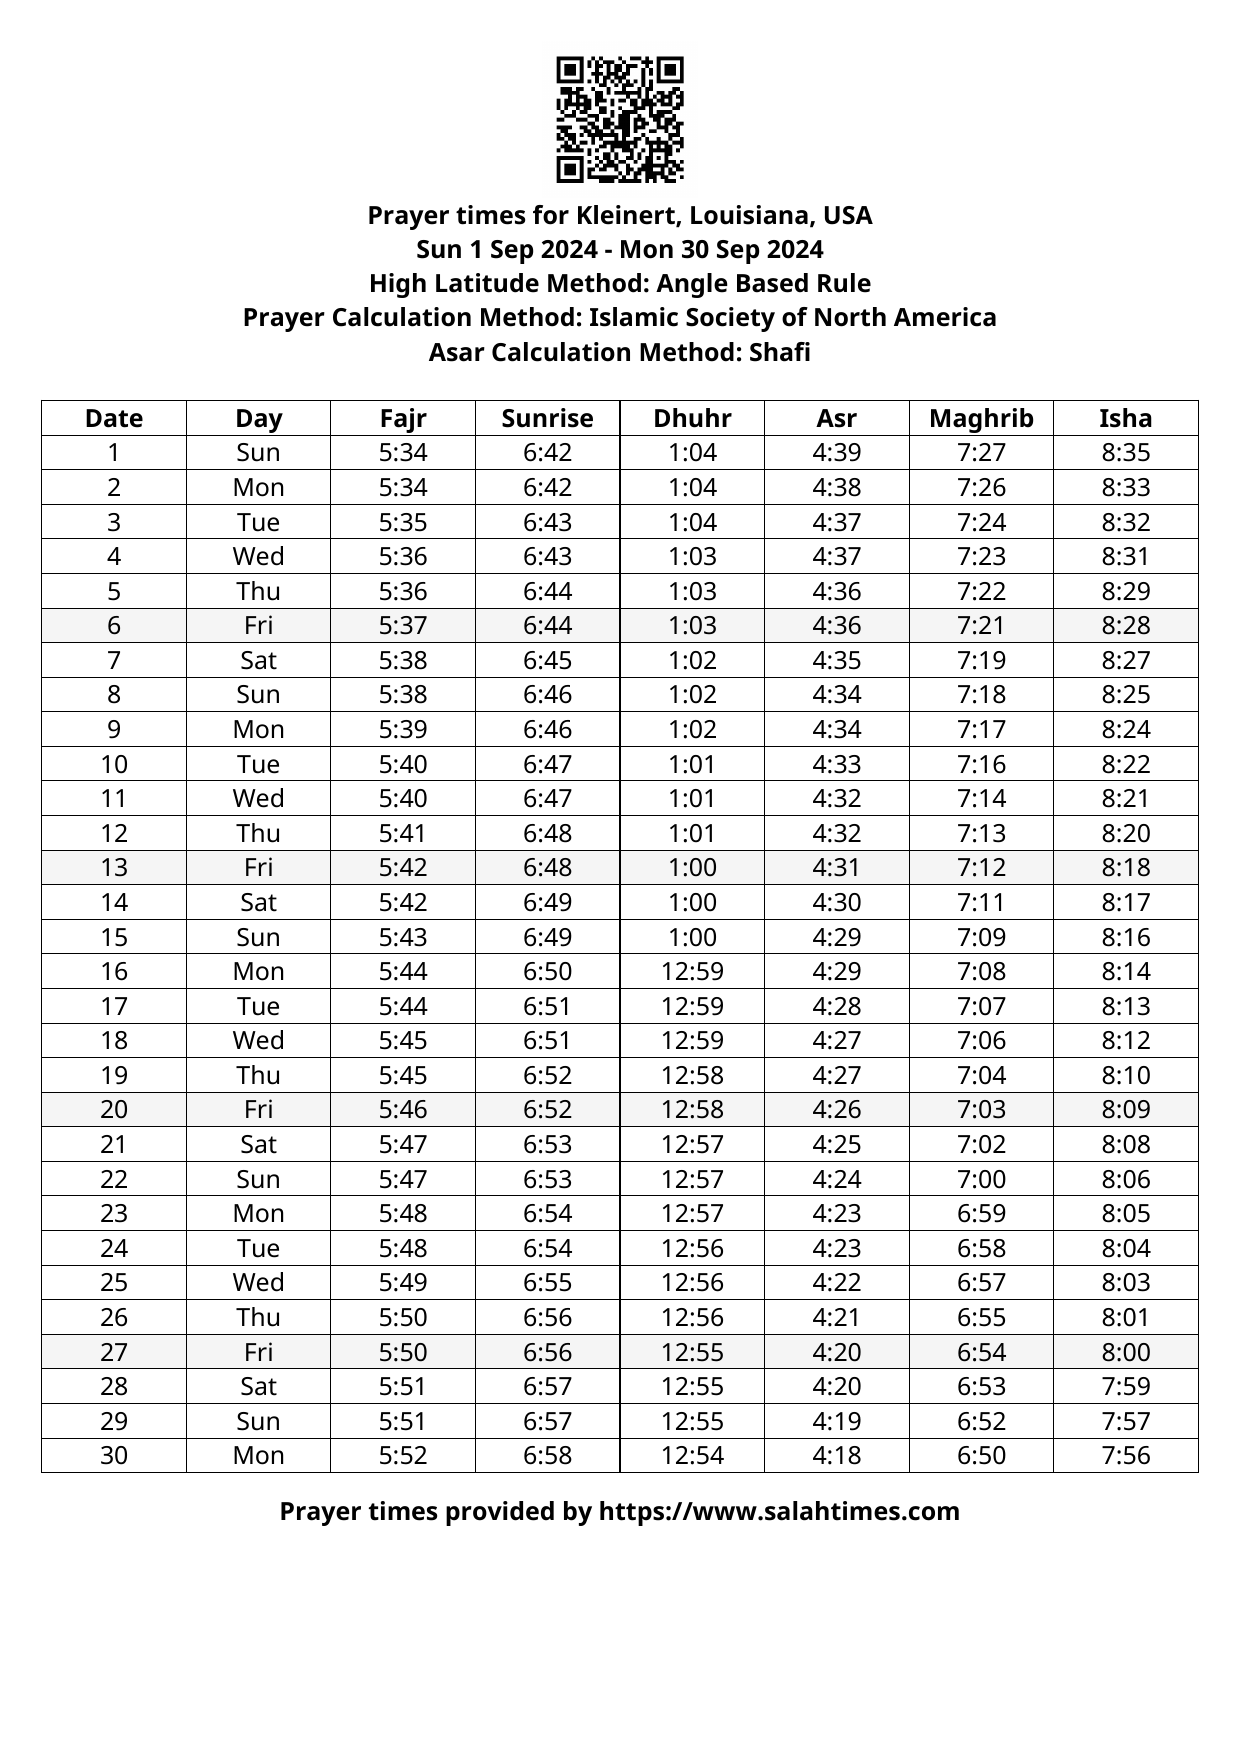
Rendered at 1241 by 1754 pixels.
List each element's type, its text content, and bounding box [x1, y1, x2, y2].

table_cell 30 [42, 1439, 186, 1472]
table_cell 4:27 [765, 1058, 909, 1092]
table_cell 2 [42, 470, 186, 504]
table_cell 6:51 [476, 1024, 619, 1057]
table_cell 7:11 [910, 885, 1053, 919]
table_cell 5:36 [331, 539, 475, 573]
table_cell Mon [187, 954, 330, 988]
table_cell 6:56 [476, 1335, 619, 1368]
table_cell Tue [187, 505, 330, 538]
table_cell 5:37 [331, 609, 475, 642]
table_cell 8:20 [1054, 816, 1198, 849]
table_cell Mon [187, 1196, 330, 1230]
table_cell 1:00 [621, 920, 764, 953]
table_cell 5:45 [331, 1024, 475, 1057]
table_cell 1:02 [621, 712, 764, 746]
table_cell 6:54 [476, 1231, 619, 1264]
table_cell 5:41 [331, 816, 475, 849]
table_cell 6:53 [476, 1162, 619, 1195]
table_cell 17 [42, 989, 186, 1022]
table_cell 8:08 [1054, 1127, 1198, 1161]
table_cell 4:25 [765, 1127, 909, 1161]
table_cell 5:44 [331, 954, 475, 988]
table_cell 5:42 [331, 885, 475, 919]
table_cell 10 [42, 747, 186, 780]
table_header Date [42, 401, 186, 434]
table_cell 7 [42, 643, 186, 677]
table_cell 12:57 [621, 1196, 764, 1230]
table_cell 7:13 [910, 816, 1053, 849]
table_cell 5:50 [331, 1300, 475, 1334]
table_cell Fri [187, 609, 330, 642]
table_cell 8:21 [1054, 781, 1198, 815]
table_cell 1 [42, 436, 186, 469]
table_cell 1:02 [621, 678, 764, 711]
table_cell 8:29 [1054, 574, 1198, 607]
table_cell 4:37 [765, 505, 909, 538]
table_cell 4:20 [765, 1335, 909, 1368]
table_cell 4:34 [765, 678, 909, 711]
table_cell 26 [42, 1300, 186, 1334]
table_cell 3 [42, 505, 186, 538]
table_cell 5:43 [331, 920, 475, 953]
table_cell 8:22 [1054, 747, 1198, 780]
table_cell 6:47 [476, 747, 619, 780]
table_cell Fri [187, 1093, 330, 1126]
table_cell 8:09 [1054, 1093, 1198, 1126]
table_cell 4:34 [765, 712, 909, 746]
table_cell 6:48 [476, 816, 619, 849]
table_cell 4:36 [765, 574, 909, 607]
table_cell Sun [187, 920, 330, 953]
table_cell 7:12 [910, 851, 1053, 884]
table_cell Sat [187, 1369, 330, 1403]
table_cell 4:27 [765, 1024, 909, 1057]
table_cell 12:55 [621, 1369, 764, 1403]
table_cell 28 [42, 1369, 186, 1403]
table_cell 16 [42, 954, 186, 988]
table_cell Thu [187, 816, 330, 849]
table_cell 7:06 [910, 1024, 1053, 1057]
table_cell Sat [187, 643, 330, 677]
table_cell 5:51 [331, 1404, 475, 1437]
table_cell 6:52 [476, 1058, 619, 1092]
table_cell Mon [187, 712, 330, 746]
table_cell 6:52 [910, 1404, 1053, 1437]
table_cell 6:43 [476, 505, 619, 538]
table_cell 5:36 [331, 574, 475, 607]
table_cell 5:38 [331, 643, 475, 677]
table_cell 6 [42, 609, 186, 642]
table_cell 4:37 [765, 539, 909, 573]
table_cell 12:55 [621, 1404, 764, 1437]
table_cell 7:04 [910, 1058, 1053, 1092]
table_cell 6:49 [476, 885, 619, 919]
table_cell 7:22 [910, 574, 1053, 607]
table_cell 4:32 [765, 781, 909, 815]
table_cell 6:46 [476, 678, 619, 711]
text Prayer times for Kleinert, Louisiana, USA [42, 198, 1198, 232]
table_cell 5:40 [331, 747, 475, 780]
table_cell 1:01 [621, 781, 764, 815]
table_cell 6:50 [476, 954, 619, 988]
table_cell Sun [187, 1404, 330, 1437]
table_cell 7:21 [910, 609, 1053, 642]
table_cell 7:18 [910, 678, 1053, 711]
table_cell 1:00 [621, 885, 764, 919]
table_cell 12:56 [621, 1300, 764, 1334]
table_cell 14 [42, 885, 186, 919]
table_cell 4:39 [765, 436, 909, 469]
table_cell 6:58 [476, 1439, 619, 1472]
table_cell 8:35 [1054, 436, 1198, 469]
table_cell 8:10 [1054, 1058, 1198, 1092]
table_cell 5:48 [331, 1196, 475, 1230]
table_cell Fri [187, 1335, 330, 1368]
table_cell 5:39 [331, 712, 475, 746]
table_cell 4:19 [765, 1404, 909, 1437]
table_header Isha [1054, 401, 1198, 434]
table_cell 4:21 [765, 1300, 909, 1334]
table_cell 7:24 [910, 505, 1053, 538]
table_cell 8:13 [1054, 989, 1198, 1022]
table_cell 6:42 [476, 470, 619, 504]
table_cell 7:16 [910, 747, 1053, 780]
table_cell 7:57 [1054, 1404, 1198, 1437]
table_header Day [187, 401, 330, 434]
table_cell 8:01 [1054, 1300, 1198, 1334]
text High Latitude Method: Angle Based Rule [42, 266, 1198, 300]
table_cell Sat [187, 1127, 330, 1161]
table_cell Wed [187, 539, 330, 573]
table_cell 12:58 [621, 1058, 764, 1092]
table_cell 5:40 [331, 781, 475, 815]
table_cell 7:26 [910, 470, 1053, 504]
table_cell 12 [42, 816, 186, 849]
table_cell 7:00 [910, 1162, 1053, 1195]
table_header Sunrise [476, 401, 619, 434]
table_cell 4:31 [765, 851, 909, 884]
table_cell 6:55 [476, 1266, 619, 1299]
table_cell 7:07 [910, 989, 1053, 1022]
table_cell 6:51 [476, 989, 619, 1022]
table_cell 13 [42, 851, 186, 884]
table_cell Wed [187, 1266, 330, 1299]
table_cell 4:23 [765, 1231, 909, 1264]
table_cell 6:42 [476, 436, 619, 469]
picture [542, 41, 699, 198]
table_cell 4:35 [765, 643, 909, 677]
table_cell 5:50 [331, 1335, 475, 1368]
table_cell 22 [42, 1162, 186, 1195]
table_cell Wed [187, 781, 330, 815]
table_cell 4:26 [765, 1093, 909, 1126]
table_cell 12:56 [621, 1266, 764, 1299]
table_cell 7:14 [910, 781, 1053, 815]
table_cell 8:05 [1054, 1196, 1198, 1230]
table_cell 5:38 [331, 678, 475, 711]
table_cell 8:12 [1054, 1024, 1198, 1057]
table_cell 1:01 [621, 816, 764, 849]
table_cell 12:57 [621, 1127, 764, 1161]
table_cell 8:14 [1054, 954, 1198, 988]
table_cell 8 [42, 678, 186, 711]
table_cell 12:54 [621, 1439, 764, 1472]
table_cell 6:57 [476, 1404, 619, 1437]
table_cell 8:27 [1054, 643, 1198, 677]
table_header Dhuhr [621, 401, 764, 434]
table_cell 6:54 [910, 1335, 1053, 1368]
table_cell 8:17 [1054, 885, 1198, 919]
table_cell Tue [187, 1231, 330, 1264]
table_cell 12:59 [621, 989, 764, 1022]
table_cell 6:45 [476, 643, 619, 677]
table_cell 12:58 [621, 1093, 764, 1126]
table_cell 1:03 [621, 609, 764, 642]
table_cell 12:59 [621, 1024, 764, 1057]
table_cell 8:32 [1054, 505, 1198, 538]
table_cell Thu [187, 1300, 330, 1334]
table_cell 4:23 [765, 1196, 909, 1230]
table_cell 6:57 [910, 1266, 1053, 1299]
table_cell 4:30 [765, 885, 909, 919]
table_cell 5:45 [331, 1058, 475, 1092]
table_cell 7:09 [910, 920, 1053, 953]
table_cell 23 [42, 1196, 186, 1230]
table_cell 4:38 [765, 470, 909, 504]
table_cell 4:29 [765, 920, 909, 953]
table_cell 6:52 [476, 1093, 619, 1126]
table_cell 5:46 [331, 1093, 475, 1126]
table_cell Thu [187, 1058, 330, 1092]
table_cell 11 [42, 781, 186, 815]
table_cell 27 [42, 1335, 186, 1368]
table_cell 4:24 [765, 1162, 909, 1195]
table_cell 7:02 [910, 1127, 1053, 1161]
table_cell 1:03 [621, 539, 764, 573]
table_cell 8:03 [1054, 1266, 1198, 1299]
table_cell 4:32 [765, 816, 909, 849]
table_cell 5:48 [331, 1231, 475, 1264]
table_cell 4 [42, 539, 186, 573]
table_cell 5:44 [331, 989, 475, 1022]
table_cell 7:56 [1054, 1439, 1198, 1472]
table_cell 25 [42, 1266, 186, 1299]
table_cell Tue [187, 989, 330, 1022]
table_cell 1:01 [621, 747, 764, 780]
table_cell 4:18 [765, 1439, 909, 1472]
table_cell 19 [42, 1058, 186, 1092]
table_cell 4:20 [765, 1369, 909, 1403]
table_cell 12:55 [621, 1335, 764, 1368]
table_cell Wed [187, 1024, 330, 1057]
table_cell 7:23 [910, 539, 1053, 573]
table_cell 6:47 [476, 781, 619, 815]
table_cell 8:33 [1054, 470, 1198, 504]
table_cell 1:03 [621, 574, 764, 607]
table_cell 1:02 [621, 643, 764, 677]
table_cell 8:06 [1054, 1162, 1198, 1195]
table_cell 7:03 [910, 1093, 1053, 1126]
text Prayer times provided by https://www.salahtimes.com [42, 1494, 1198, 1528]
table_cell 6:57 [476, 1369, 619, 1403]
table_cell 4:22 [765, 1266, 909, 1299]
table_cell 6:49 [476, 920, 619, 953]
table_cell 6:46 [476, 712, 619, 746]
table_cell 7:19 [910, 643, 1053, 677]
table_cell Tue [187, 747, 330, 780]
table_cell 5:49 [331, 1266, 475, 1299]
table_cell 9 [42, 712, 186, 746]
table_cell 7:27 [910, 436, 1053, 469]
table_cell 6:53 [910, 1369, 1053, 1403]
table_cell 6:56 [476, 1300, 619, 1334]
table_cell Thu [187, 574, 330, 607]
table_cell 6:48 [476, 851, 619, 884]
table_cell 4:36 [765, 609, 909, 642]
table_cell 21 [42, 1127, 186, 1161]
table_cell Mon [187, 1439, 330, 1472]
table_cell 5:34 [331, 436, 475, 469]
table_cell 4:28 [765, 989, 909, 1022]
table_cell 18 [42, 1024, 186, 1057]
table_cell 5:42 [331, 851, 475, 884]
table_cell 5:34 [331, 470, 475, 504]
table_cell 8:18 [1054, 851, 1198, 884]
table_cell 20 [42, 1093, 186, 1126]
table_cell 5:35 [331, 505, 475, 538]
table_cell 8:00 [1054, 1335, 1198, 1368]
table_cell 29 [42, 1404, 186, 1437]
table_cell 4:33 [765, 747, 909, 780]
table_cell Sun [187, 678, 330, 711]
table_cell 5:52 [331, 1439, 475, 1472]
table_header Maghrib [910, 401, 1053, 434]
table_cell 8:24 [1054, 712, 1198, 746]
table_cell 6:53 [476, 1127, 619, 1161]
table_cell 7:17 [910, 712, 1053, 746]
text Asar Calculation Method: Shafi [42, 334, 1198, 368]
table_cell Fri [187, 851, 330, 884]
table_cell 7:08 [910, 954, 1053, 988]
table_cell 8:25 [1054, 678, 1198, 711]
table_cell 4:29 [765, 954, 909, 988]
table_cell 5:47 [331, 1162, 475, 1195]
table_cell Sun [187, 1162, 330, 1195]
table_cell 8:28 [1054, 609, 1198, 642]
table_cell 7:59 [1054, 1369, 1198, 1403]
table_cell 1:04 [621, 470, 764, 504]
table_cell 24 [42, 1231, 186, 1264]
table_header Asr [765, 401, 909, 434]
table_cell 6:54 [476, 1196, 619, 1230]
table_cell 12:59 [621, 954, 764, 988]
table_cell 6:44 [476, 609, 619, 642]
table_cell 6:44 [476, 574, 619, 607]
table_cell 12:56 [621, 1231, 764, 1264]
text Prayer Calculation Method: Islamic Society of North America [42, 300, 1198, 334]
table_cell 1:04 [621, 436, 764, 469]
table_cell Mon [187, 470, 330, 504]
table_cell 8:16 [1054, 920, 1198, 953]
table_cell 6:50 [910, 1439, 1053, 1472]
table_cell 12:57 [621, 1162, 764, 1195]
table_cell 5 [42, 574, 186, 607]
table_cell 1:04 [621, 505, 764, 538]
table_cell 6:55 [910, 1300, 1053, 1334]
table_cell 6:58 [910, 1231, 1053, 1264]
table_cell 5:51 [331, 1369, 475, 1403]
table_cell 8:31 [1054, 539, 1198, 573]
text Sun 1 Sep 2024 - Mon 30 Sep 2024 [42, 232, 1198, 266]
table_cell Sun [187, 436, 330, 469]
table_cell 1:00 [621, 851, 764, 884]
table_cell 8:04 [1054, 1231, 1198, 1264]
table_cell 6:59 [910, 1196, 1053, 1230]
table_header Fajr [331, 401, 475, 434]
table_cell Sat [187, 885, 330, 919]
table_cell 15 [42, 920, 186, 953]
table_cell 5:47 [331, 1127, 475, 1161]
table_cell 6:43 [476, 539, 619, 573]
